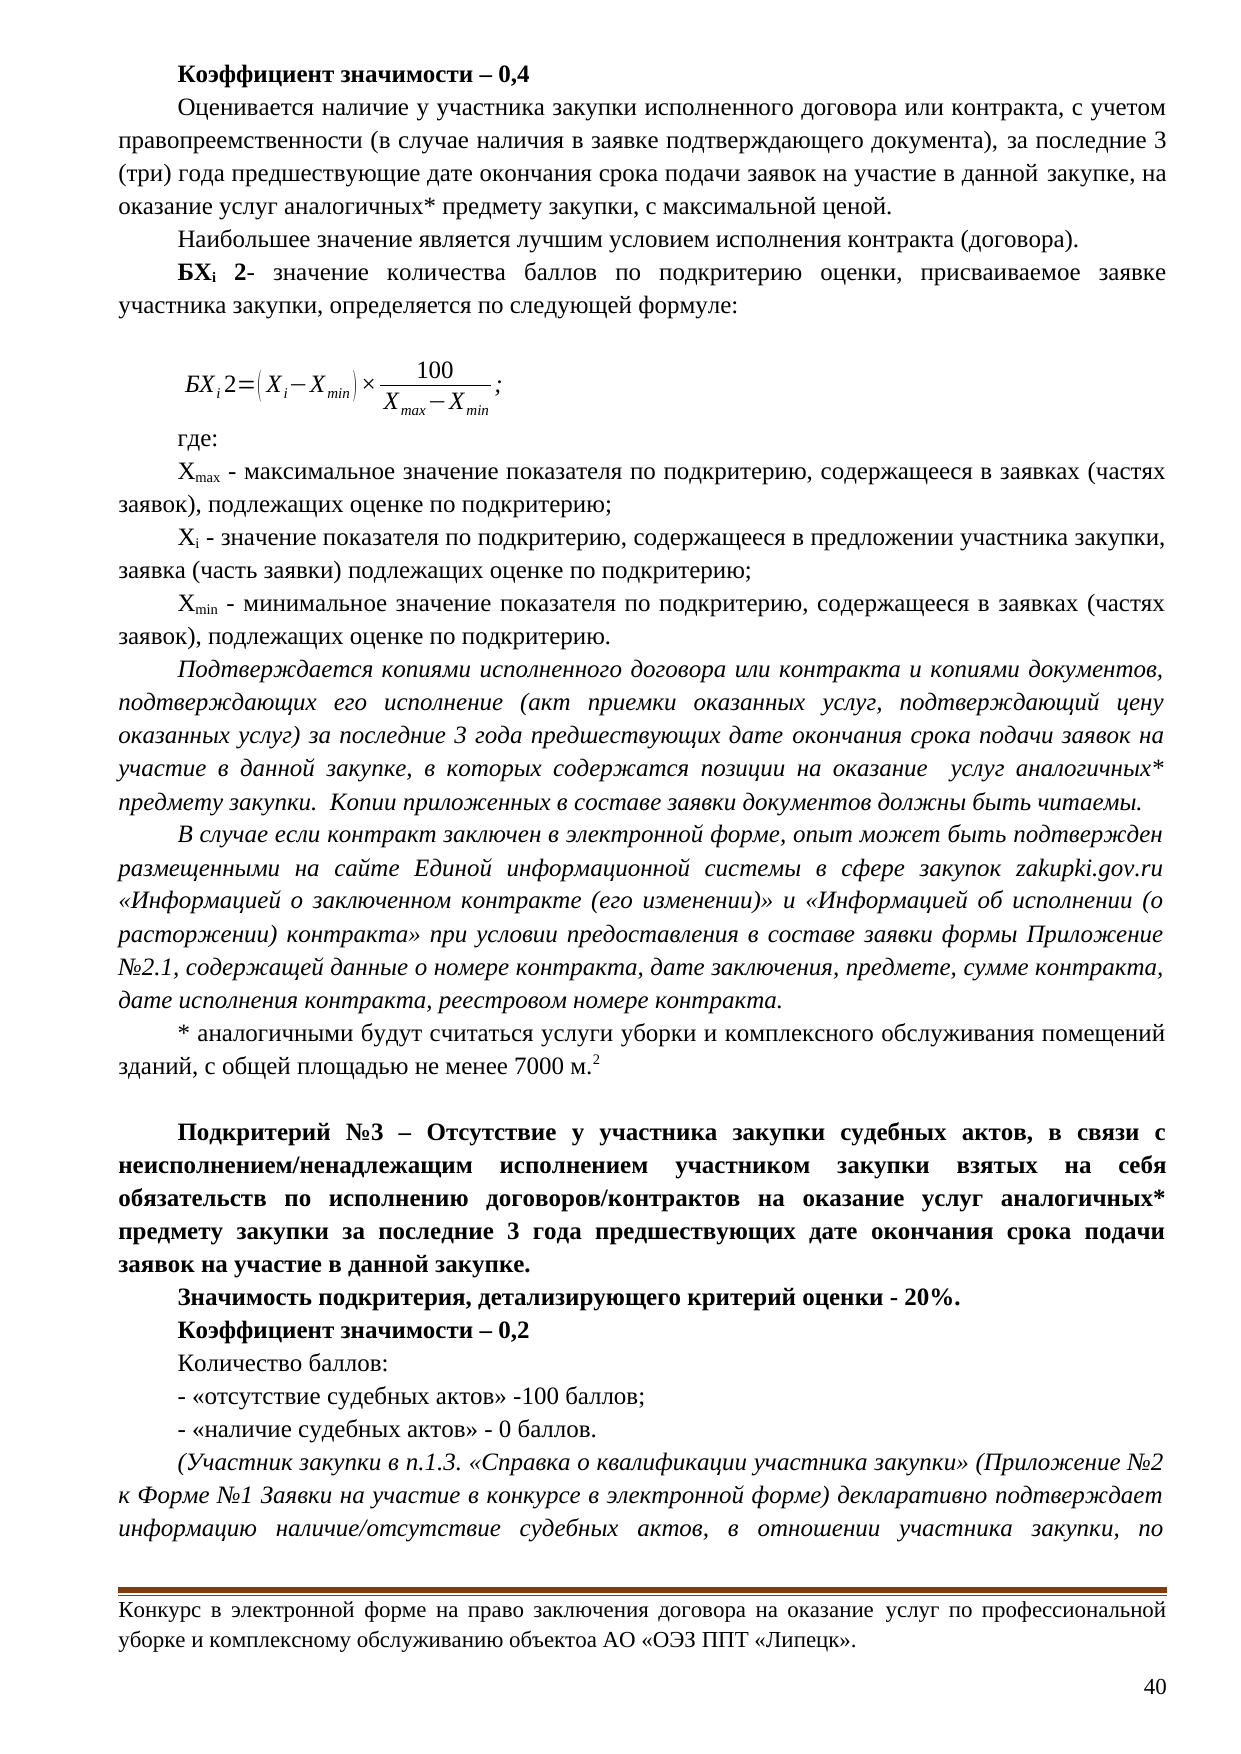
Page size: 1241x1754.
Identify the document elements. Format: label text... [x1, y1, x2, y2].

text Коэффициент значимости – 0,4 [118, 59, 1167, 88]
text Значимость подкритерия, детализирующего критерий оценки - 20%. [118, 1282, 1167, 1311]
text - «отсутствие судебных актов» -100 баллов; [118, 1381, 1167, 1410]
text Хmax - максимальное значение показателя по подкритерию, содержащееся в заявках (частях заявок), подлежащих оценке по подкритерию; [118, 456, 1167, 518]
text Подкритерий №3 – Отсутствие у участника закупки судебных актов, в связи с неисполнением/ненадлежащим исполнением участником закупки взятых на себя обязательств по исполнению договоров/контрактов на оказание услуг аналогичных* предмету закупки за последние 3 года предшествующих дате окончания срока подачи заявок на участие в данной закупке. [118, 1117, 1167, 1278]
text Количество баллов: [118, 1348, 1167, 1377]
text В случае если контракт заключен в электронной форме, опыт может быть подтвержден размещенными на сайте Единой информационной системы в сфере закупок zakupki.gov.ru «Информацией о заключенном контракте (его изменении)» и «Информацией об исполнении (о расторжении) контракта» при условии предоставления в составе заявки формы Приложение №2.1, содержащей данные о номере контракта, дате заключения, предмете, сумме контракта, дате исполнения контракта, реестровом номере контракта. [118, 819, 1167, 1013]
text * аналогичными будут считаться услуги уборки и комплексного обслуживания помещений зданий, с общей площадью не менее 7000 м.2 [118, 1018, 1167, 1079]
text где: [118, 423, 1167, 452]
text Наибольшее значение является лучшим условием исполнения контракта (договора). [118, 224, 1167, 253]
text Оценивается наличие у участника закупки исполненного договора или контракта, с учетом правопреемственности (в случае наличия в заявке подтверждающего документа), за последние 3 (три) года предшествующие дате окончания срока подачи заявок на участие в данной закупке, на оказание услуг аналогичных* предмету закупки, с максимальной ценой. [118, 92, 1167, 220]
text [118, 1447, 1167, 1542]
text Хi - значение показателя по подкритерию, содержащееся в предложении участника закупки, заявка (часть заявки) подлежащих оценке по подкритерию; [118, 522, 1167, 584]
text БХi 2- значение количества баллов по подкритерию оценки, присваиваемое заявке участника закупки, определяется по следующей формуле: [118, 257, 1167, 319]
text Коэффициент значимости – 0,2 [118, 1315, 1167, 1344]
text Подтверждается копиями исполненного договора или контракта и копиями документов, подтверждающих его исполнение (акт приемки оказанных услуг, подтверждающий цену оказанных услуг) за последние 3 года предшествующих дате окончания срока подачи заявок на участие в данной закупке, в которых содержатся позиции на оказание услуг аналогичных* предмету закупки. Копии приложенных в составе заявки документов должны быть читаемы. [118, 654, 1167, 815]
text Хmin - минимальное значение показателя по подкритерию, содержащееся в заявках (частях заявок), подлежащих оценке по подкритерию. [118, 588, 1167, 650]
text - «наличие судебных актов» - 0 баллов. [118, 1414, 1167, 1443]
